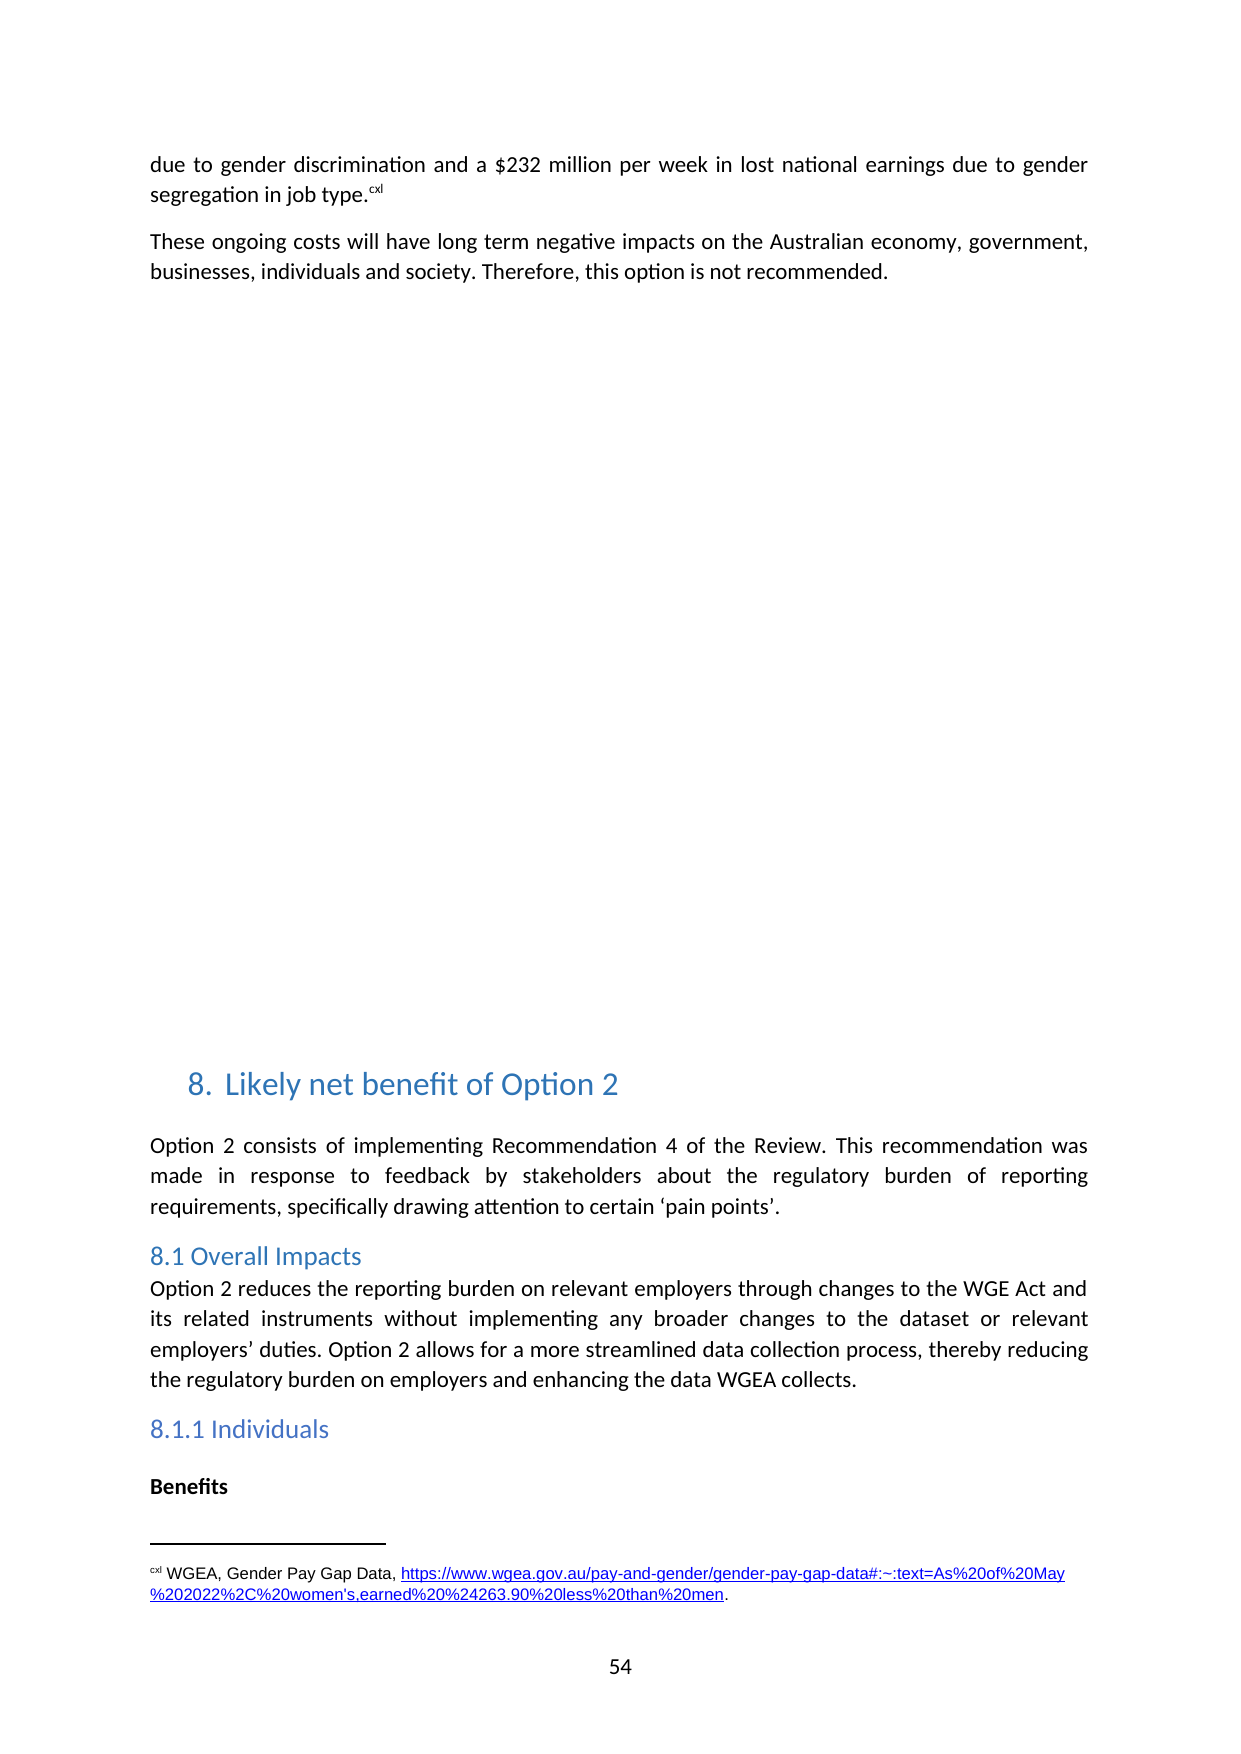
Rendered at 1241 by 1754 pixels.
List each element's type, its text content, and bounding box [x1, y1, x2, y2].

text 8.1 Overall Impacts [150, 1239, 1090, 1272]
text These ongoing costs will have long term negative impacts on the Australian economy, government, businesses, individuals and society. Therefore, this option is not recommended. [150, 227, 1090, 285]
text Option 2 reduces the reporting burden on relevant employers through changes to the WGE Act and its related instruments without implementing any broader changes to the dataset or relevant employers’ duties. Option 2 allows for a more streamlined data collection process, thereby reducing the regulatory burden on employers and enhancing the data WGEA collects. [150, 1274, 1090, 1393]
text Benefits [150, 1472, 1090, 1501]
list Likely net benefit of Option 2 [187, 1062, 1090, 1103]
text Option 2 consists of implementing Recommendation 4 of the Review. This recommendation was made in response to feedback by stakeholders about the regulatory burden of reporting requirements, specifically drawing attention to certain ‘pain points’. [150, 1131, 1090, 1220]
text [150, 150, 1090, 208]
text 8.1.1 Individuals [150, 1412, 1090, 1445]
